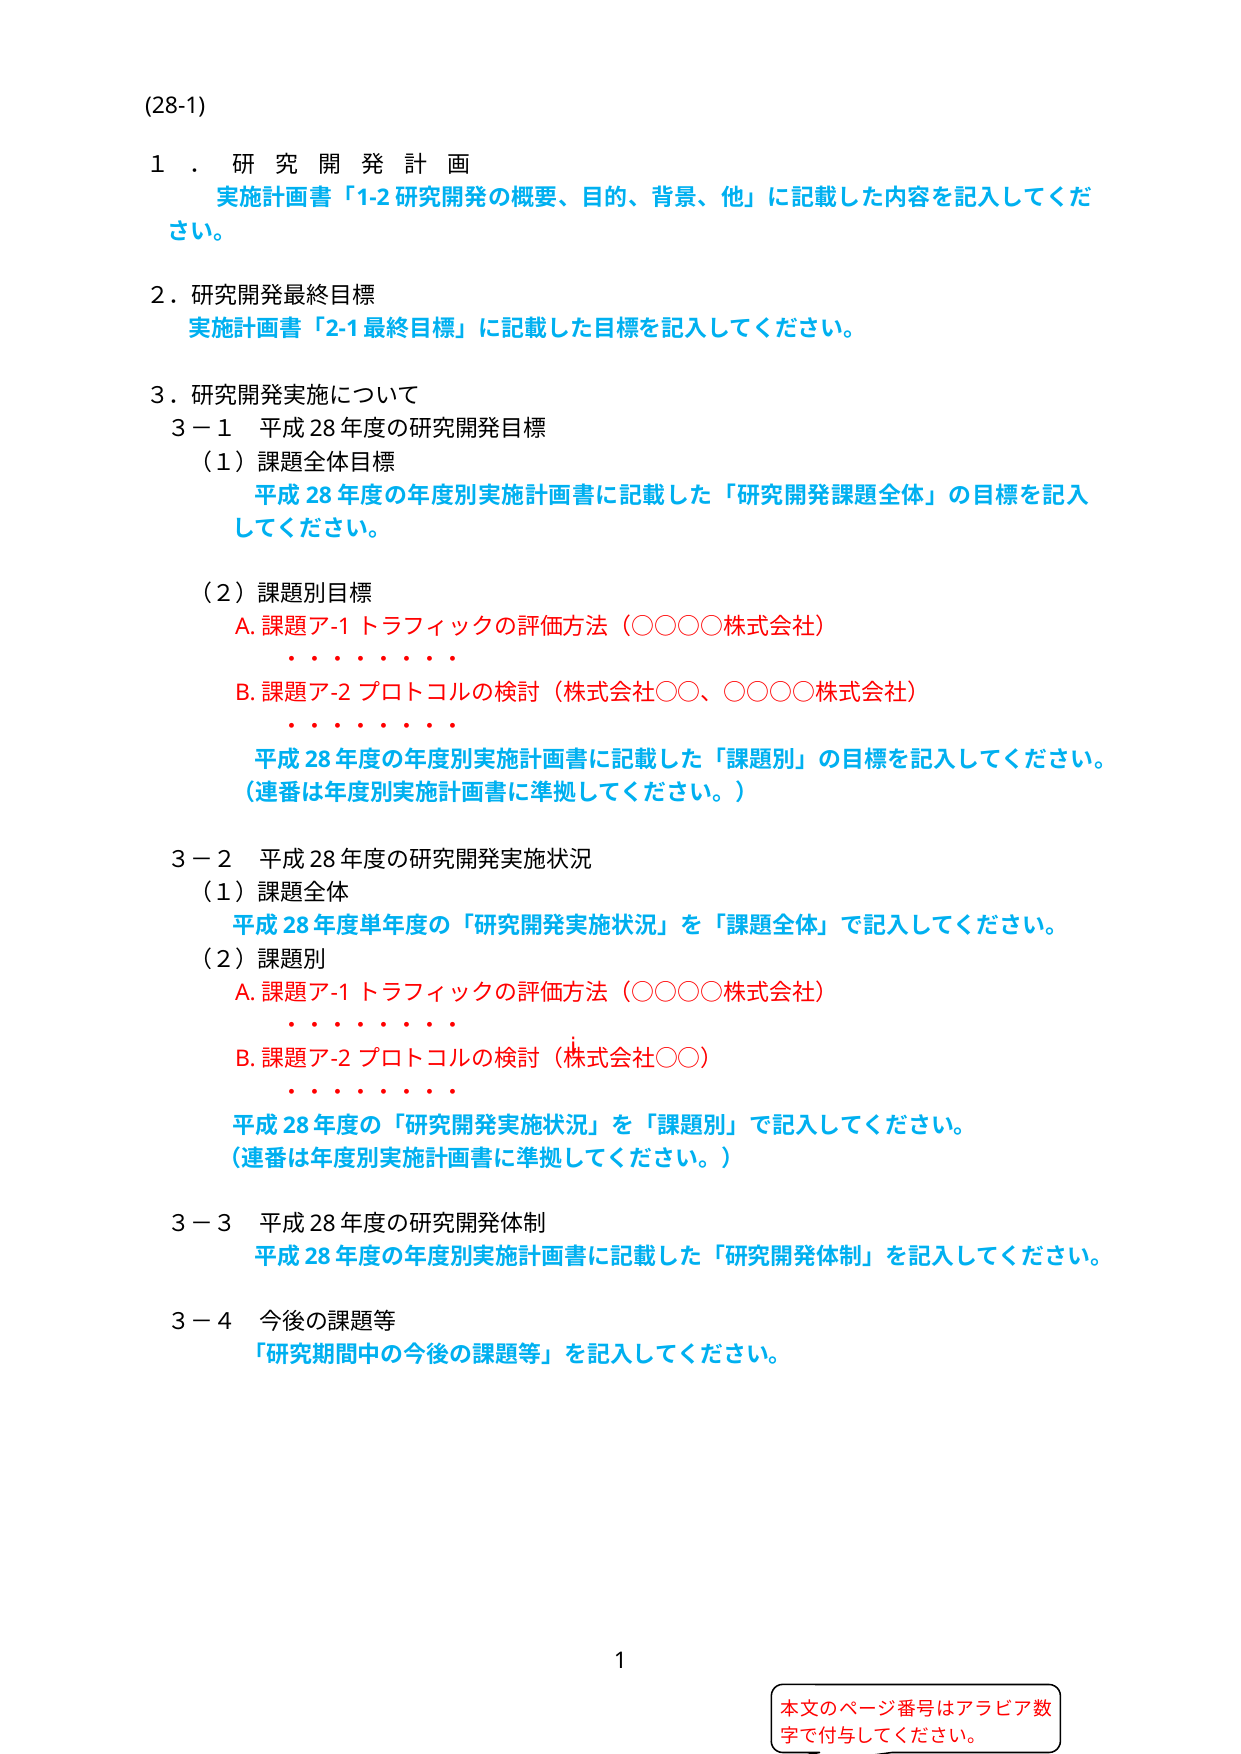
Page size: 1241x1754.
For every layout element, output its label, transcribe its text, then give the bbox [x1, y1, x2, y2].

text ・・・・・・・・ [146, 1007, 1023, 1040]
text 平成28年度の年度別実施計画書に記載した「研究開発体制」を記入してください。 [232, 1238, 1094, 1271]
text （１）課題全体目標 [146, 443, 1023, 477]
text 実施計画書「1-2研究開発の概要、目的、背景、他」に記載した内容を記入してください。 [167, 179, 1094, 246]
text ２．研究開発最終目標 [146, 277, 1094, 310]
text A. 課題ア-1 トラフィックの評価方法（○○○○株式会社） [146, 608, 1023, 641]
text 「研究期間中の今後の課題等」を記入してください。 [211, 1336, 1094, 1369]
text （連番は年度別実施計画書に準拠してください。） [166, 1140, 1090, 1173]
text ３．研究開発実施について [146, 377, 1094, 410]
text 平成28年度の年度別実施計画書に記載した「研究開発課題全体」の目標を記入してください。 [232, 477, 1090, 543]
text B. 課題ア-2 プロトコルの検討（株式会社○○） [146, 1040, 1023, 1073]
text １．研究開発計画 [146, 146, 1094, 179]
text 平成28年度単年度の「研究開発実施状況」を「課題全体」で記入してください。 [211, 907, 1090, 940]
text B. 課題ア-2 プロトコルの検討（株式会社○○、○○○○株式会社） [146, 674, 1090, 707]
text ３－４ 今後の課題等 [146, 1302, 1094, 1336]
text ・・・・・・・・ [146, 1073, 1023, 1107]
text ３－２ 平成28年度の研究開発実施状況 [146, 841, 1094, 874]
text ３－３ 平成28年度の研究開発体制 [146, 1204, 1094, 1238]
text 実施計画書「2-1最終目標」に記載した目標を記入してください。 [166, 310, 1094, 343]
text 平成28年度の年度別実施計画書に記載した「課題別」の目標を記入してください。（連番は年度別実施計画書に準拠してください。） [232, 741, 1094, 807]
text ・・・・・・・・ [146, 641, 1023, 674]
text ・・・・・・・・ [146, 707, 1023, 741]
text （１）課題全体 [146, 874, 1023, 907]
text A. 課題ア-1 トラフィックの評価方法（○○○○株式会社） [146, 974, 1023, 1007]
text （２）課題別目標 [146, 574, 1023, 608]
text （２）課題別 [146, 940, 1023, 974]
text ３－１ 平成28年度の研究開発目標 [146, 410, 1094, 443]
text 平成28年度の「研究開発実施状況」を「課題別」で記入してください。 [211, 1107, 1090, 1140]
